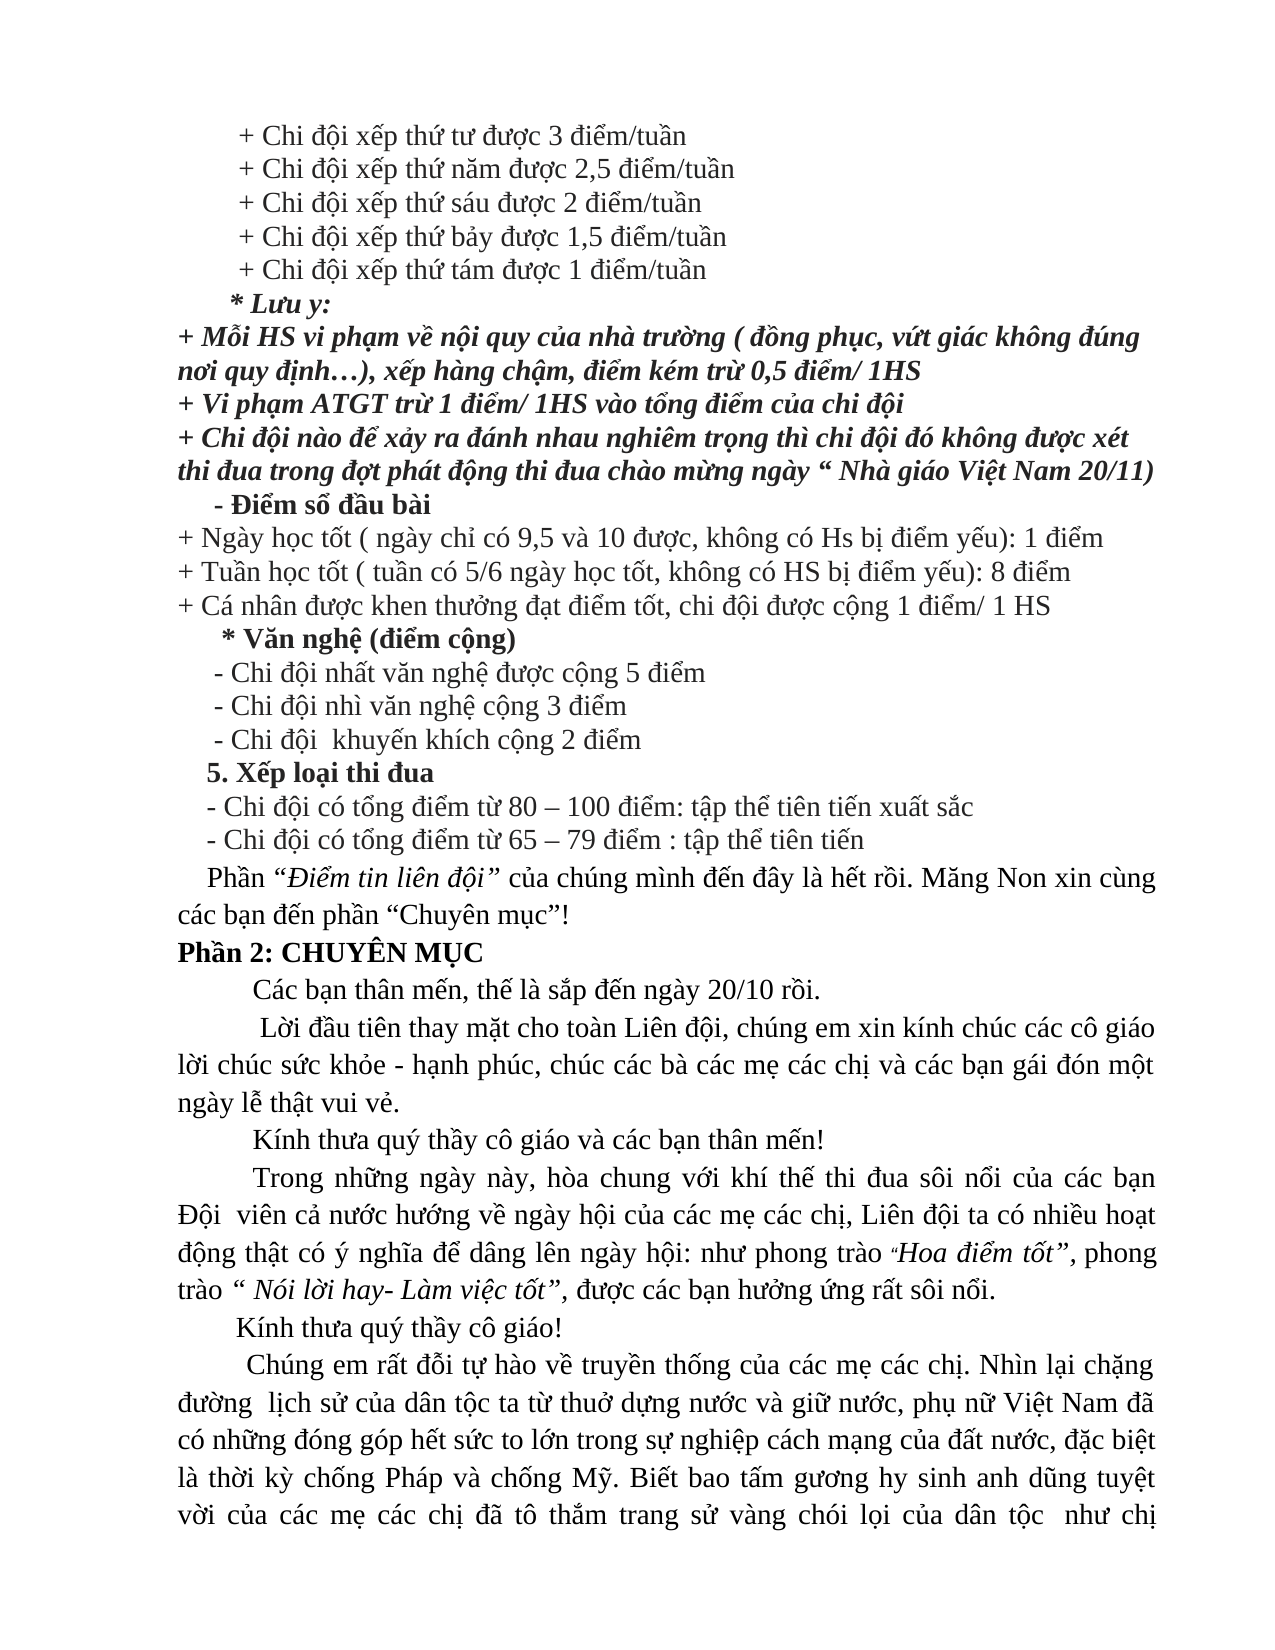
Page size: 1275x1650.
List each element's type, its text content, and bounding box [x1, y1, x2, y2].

text + Chi đội xếp thứ tư được 3 điểm/tuần [238, 118, 1157, 152]
text - Chi đội có tổng điểm từ 80 – 100 điểm: tập thể tiên tiến xuất sắc [177, 789, 1157, 822]
text Lời đầu tiên thay mặt cho toàn Liên đội, chúng em xin kính chúc các cô giáo lời chúc sức khỏe - hạnh phúc, chúc các bà các mẹ các chị và các bạn gái đón một ngày lễ thật vui vẻ. [177, 1006, 1157, 1118]
text - Chi đội nhì văn nghệ cộng 3 điểm [177, 688, 1157, 722]
text - Chi đội khuyến khích cộng 2 điểm [177, 722, 1157, 755]
text Kính thưa quý thầy cô giáo và các bạn thân mến! [177, 1118, 1157, 1156]
text 5. Xếp loại thi đua [177, 755, 1157, 789]
text + Chi đội nào để xảy ra đánh nhau nghiêm trọng thì chi đội đó không được xét thi đua trong đợt phát động thi đua chào mừng ngày “ Nhà giáo Việt Nam 20/11) [177, 420, 1157, 487]
text - Điểm sổ đầu bài [177, 487, 1157, 521]
text + Chi đội xếp thứ bảy được 1,5 điểm/tuần [238, 219, 1157, 252]
text + Cá nhân được khen thưởng đạt điểm tốt, chi đội được cộng 1 điểm/ 1 HS [177, 588, 1157, 621]
text + Ngày học tốt ( ngày chỉ có 9,5 và 10 được, không có Hs bị điểm yếu): 1 điểm [177, 521, 1157, 554]
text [177, 1343, 1157, 1531]
text - Chi đội nhất văn nghệ được cộng 5 điểm [177, 655, 1157, 688]
text + Chi đội xếp thứ năm được 2,5 điểm/tuần [238, 152, 1157, 185]
text Các bạn thân mến, thế là sắp đến ngày 20/10 rồi. [177, 968, 1157, 1006]
text Kính thưa quý thầy cô giáo! [177, 1306, 1157, 1343]
text + Mỗi HS vi phạm về nội quy của nhà trường ( đồng phục, vứt giác không đúng nơi quy định…), xếp hàng chậm, điểm kém trừ 0,5 điểm/ 1HS [177, 319, 1157, 386]
text Phần “Điểm tin liên đội” của chúng mình đến đây là hết rồi. Măng Non xin cùng các bạn đến phần “Chuyên mục”! [177, 856, 1157, 931]
text + Chi đội xếp thứ tám được 1 điểm/tuần [238, 252, 1157, 286]
text * Lưu y: [177, 286, 1157, 319]
text - Chi đội có tổng điểm từ 65 – 79 điểm : tập thể tiên tiến [177, 822, 1157, 856]
text + Tuần học tốt ( tuần có 5/6 ngày học tốt, không có HS bị điểm yếu): 8 điểm [177, 554, 1157, 588]
text * Văn nghệ (điểm cộng) [177, 621, 1157, 655]
text + Chi đội xếp thứ sáu được 2 điểm/tuần [238, 185, 1157, 219]
text Trong những ngày này, hòa chung với khí thế thi đua sôi nổi của các bạn Đội viên cả nước hướng về ngày hội của các mẹ các chị, Liên đội ta có nhiều hoạt động thật có ý nghĩa để dâng lên ngày hội: như phong trào “Hoa điểm tốt”, phong trào “ Nói lời hay- Làm việc tốt”, được các bạn hưởng ứng rất sôi nổi. [177, 1156, 1157, 1306]
text + Vi phạm ATGT trừ 1 điểm/ 1HS vào tổng điểm của chi đội [177, 386, 1157, 420]
text Phần 2: CHUYÊN MỤC [177, 931, 1157, 968]
